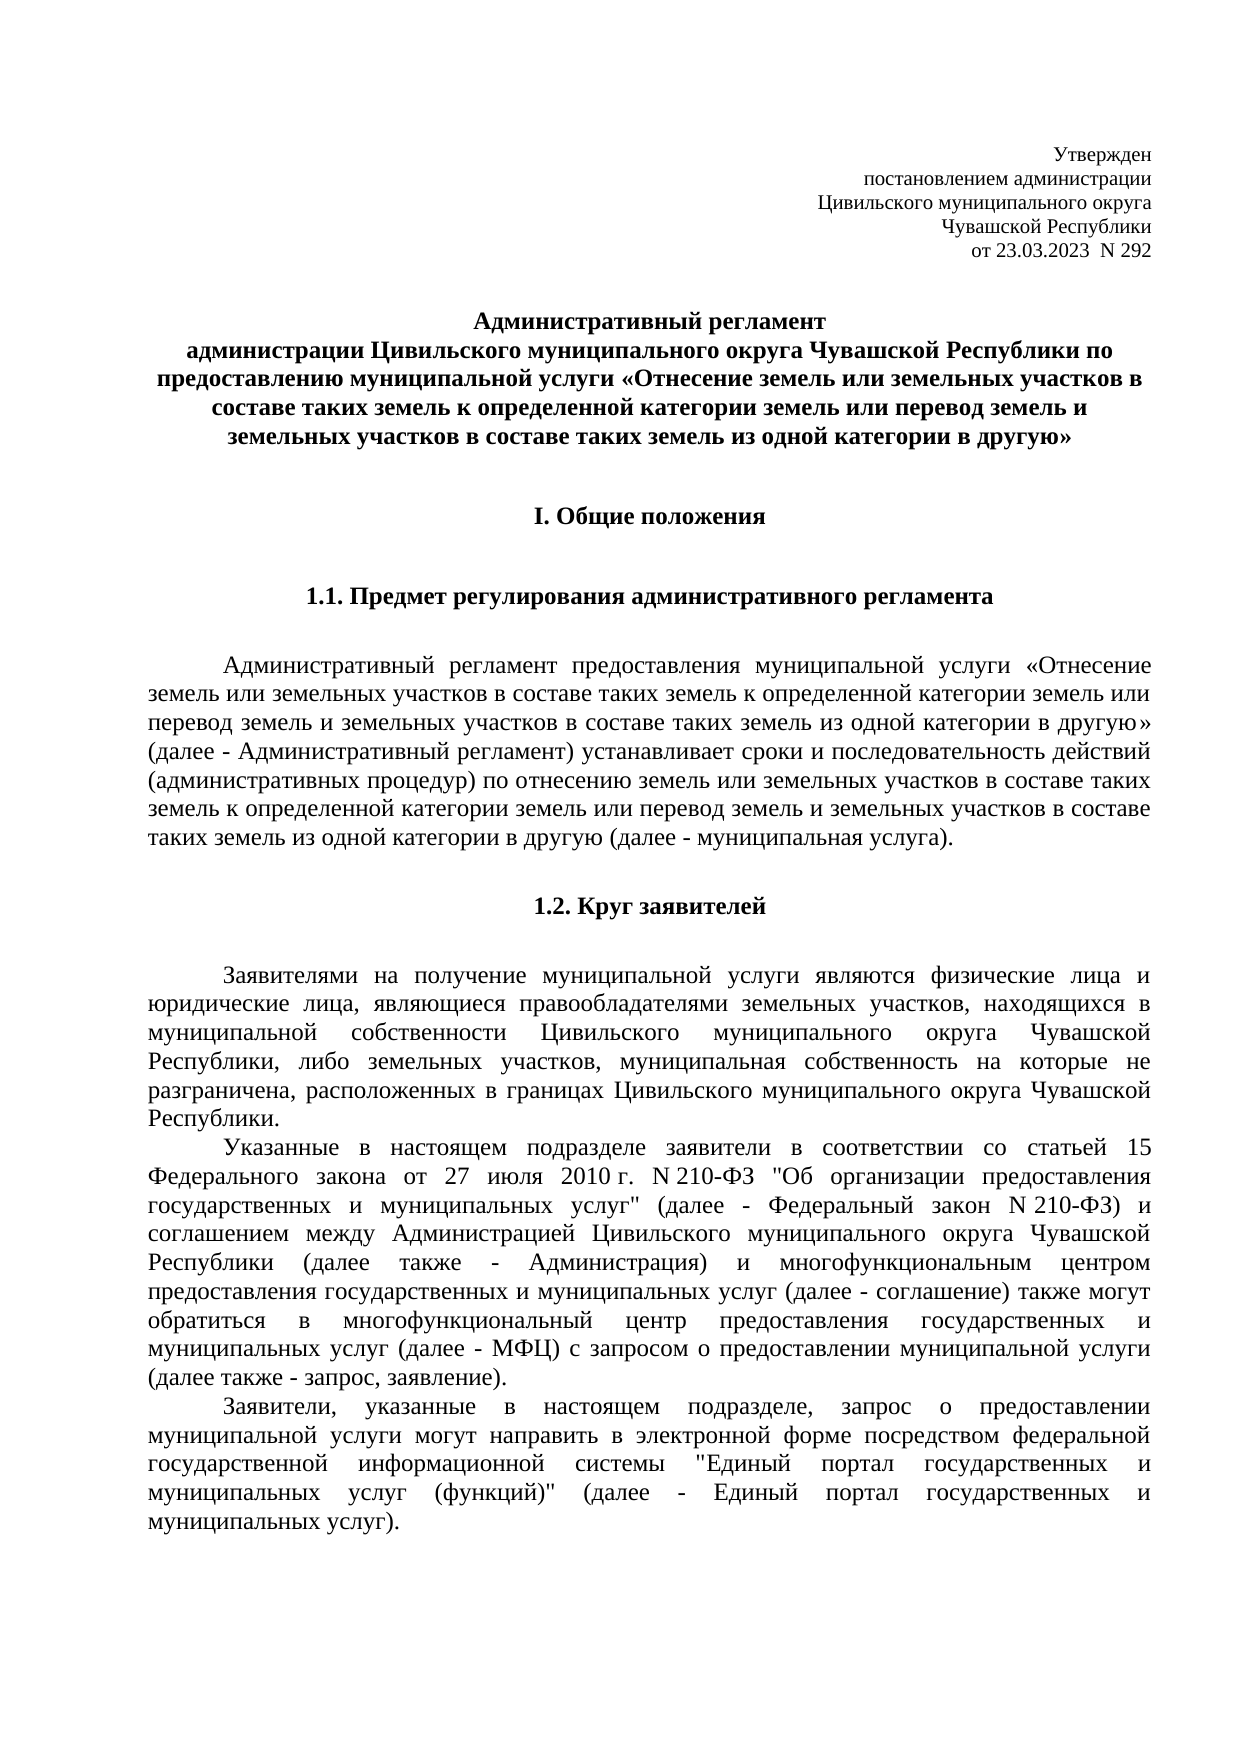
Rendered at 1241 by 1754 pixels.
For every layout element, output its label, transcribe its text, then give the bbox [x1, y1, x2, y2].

text Утвержден постановлением администрации Цивильского муниципального округа [148, 141, 1152, 214]
text Чувашской Республики от 23.03.2023 N 292 [148, 214, 1152, 262]
text Указанные в настоящем подразделе заявители в соответствии со статьей 15 Федерального закона от 27 июля 2010 г. N 210-ФЗ "Об организации предоставления государственных и муниципальных услуг" (далее - Федеральный закон N 210-ФЗ) и соглашением между Администрацией Цивильского муниципального округа Чувашской Республики (далее также - Администрация) и многофункциональным центром предоставления государственных и муниципальных услуг (далее - соглашение) также могут обратиться в многофункциональный центр предоставления государственных и муниципальных услуг (далее - МФЦ) с запросом о предоставлении муниципальной услуги (далее также - запрос, заявление). [148, 1132, 1152, 1391]
text Заявителями на получение муниципальной услуги являются физические лица и юридические лица, являющиеся правообладателями земельных участков, находящихся в муниципальной собственности Цивильского муниципального округа Чувашской Республики, либо земельных участков, муниципальная собственность на которые не разграничена, расположенных в границах Цивильского муниципального округа Чувашской Республики. [148, 960, 1152, 1132]
text 1.1. Предмет регулирования административного регламента [148, 581, 1152, 610]
text 1.2. Круг заявителей [148, 891, 1152, 920]
text Заявители, указанные в настоящем подразделе, запрос о предоставлении муниципальной услуги могут направить в электронной форме посредством федеральной государственной информационной системы "Единый портал государственных и муниципальных услуг (функций)" (далее - Единый портал государственных и муниципальных услуг). [148, 1391, 1152, 1535]
text Административный регламент предоставления муниципальной услуги «Отнесение земель или земельных участков в составе таких земель к определенной категории земель или перевод земель и земельных участков в составе таких земель из одной категории в другую» (далее - Административный регламент) устанавливает сроки и последовательность действий (административных процедур) по отнесению земель или земельных участков в составе таких земель к определенной категории земель или перевод земель и земельных участков в составе таких земель из одной категории в другую (далее - муниципальная услуга). [148, 650, 1152, 851]
text I. Общие положения [148, 501, 1152, 530]
text Административный регламент администрации Цивильского муниципального округа Чувашской Республики по предоставлению муниципальной услуги «Отнесение земель или земельных участков в составе таких земель к определенной категории земель или перевод земель и земельных участков в составе таких земель из одной категории в другую» [148, 306, 1152, 450]
